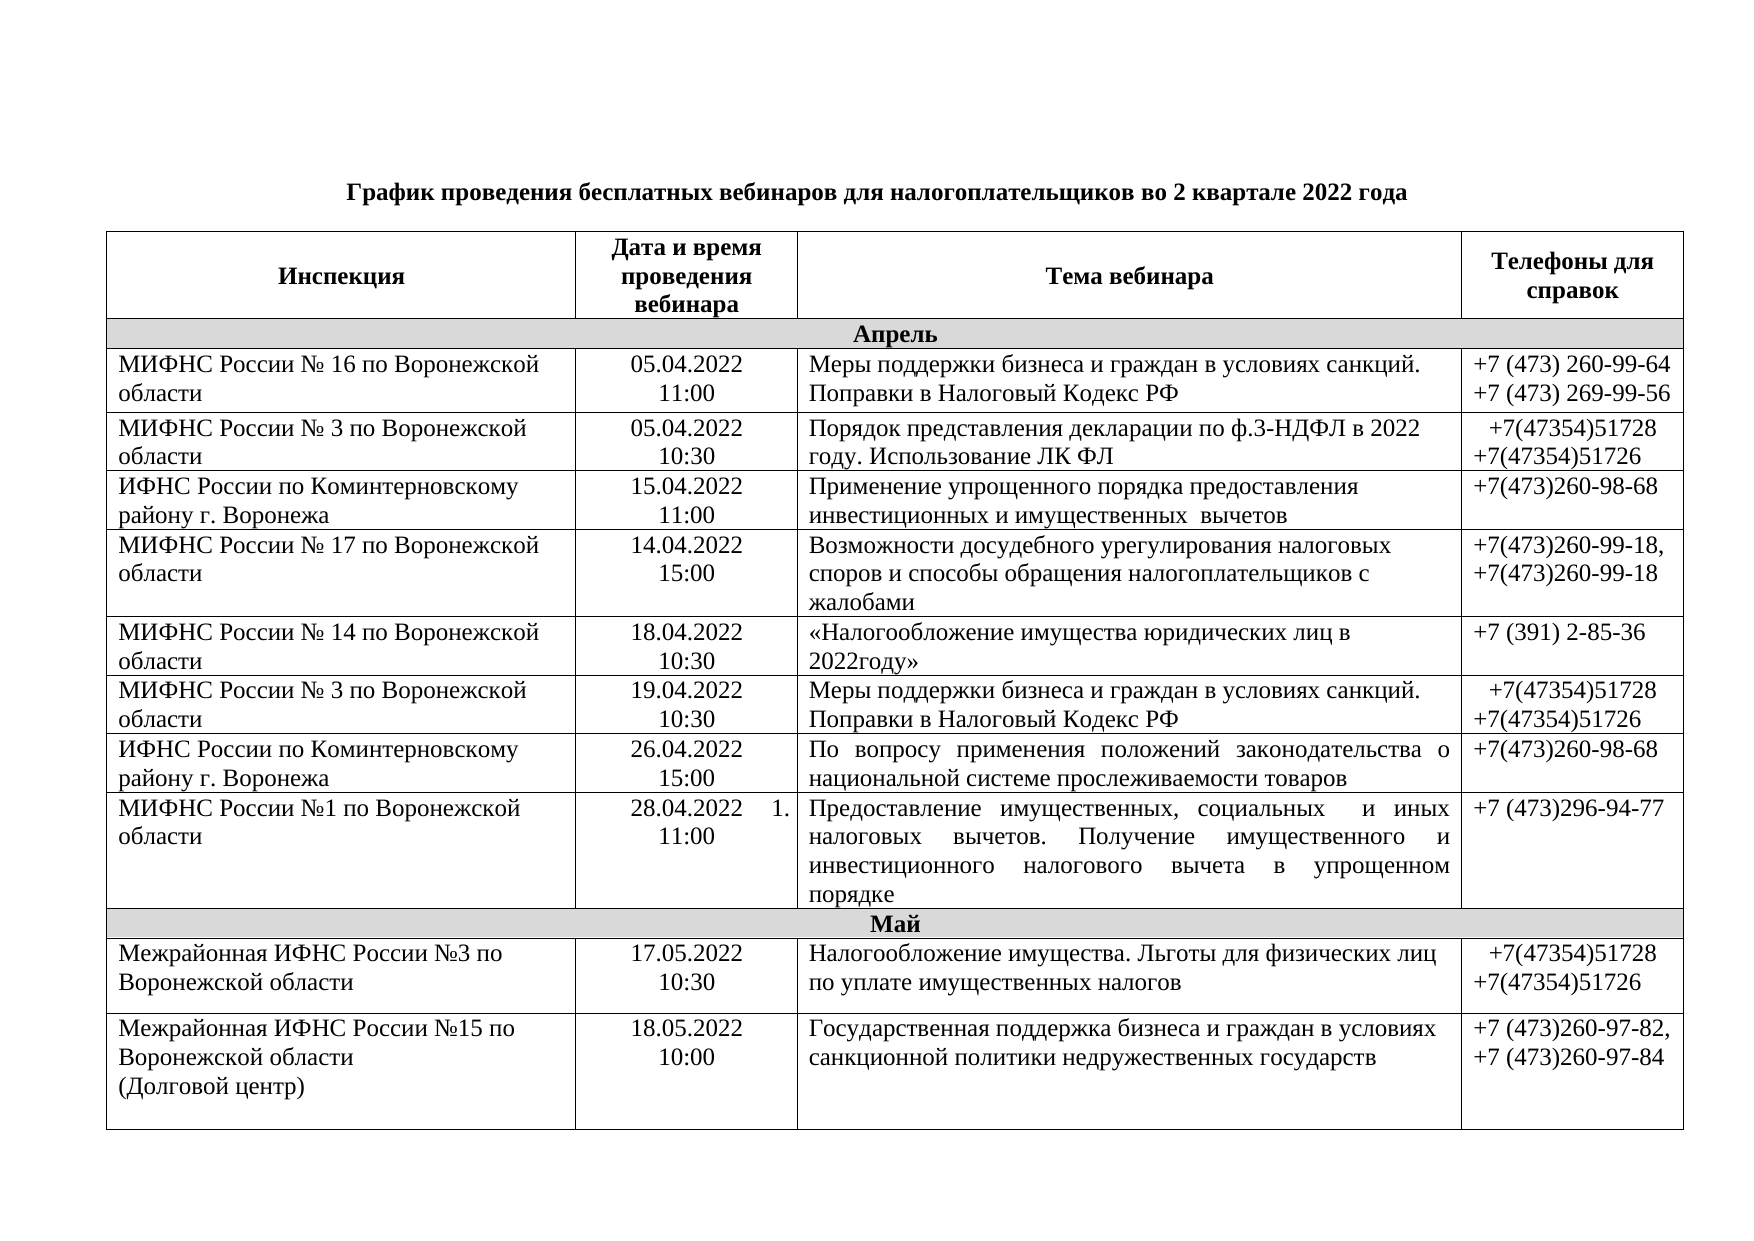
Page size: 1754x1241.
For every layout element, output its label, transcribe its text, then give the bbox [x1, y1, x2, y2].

table_cell Межрайонная ИФНС России №15 по Воронежской области (Долговой центр) [107, 1014, 575, 1128]
table_cell МИФНС России № 14 по Воронежской области [107, 617, 575, 674]
table_cell 26.04.2022 15:00 [576, 734, 797, 792]
table_cell Меры поддержки бизнеса и граждан в условиях санкций. Поправки в Налоговый Кодекс РФ [798, 676, 1461, 733]
table_cell Апрель [107, 319, 1683, 348]
text График проведения бесплатных вебинаров для налогоплательщиков во 2 квартале 2022 года [118, 177, 1636, 206]
table_cell Порядок представления декларации по ф.3-НДФЛ в 2022 году. Использование ЛК ФЛ [798, 413, 1461, 470]
table_cell Государственная поддержка бизнеса и граждан в условиях санкционной политики недружественных государств [798, 1014, 1461, 1128]
table_cell Межрайонная ИФНС России №3 по Воронежской области [107, 939, 575, 1012]
table_cell 19.04.2022 10:30 [576, 676, 797, 733]
table_cell +7(473)260-98-68 [1462, 471, 1683, 529]
table_cell МИФНС России №1 по Воронежской области [107, 793, 575, 908]
table_cell По вопросу применения положений законодательства о национальной системе прослеживаемости товаров [798, 734, 1461, 792]
table_cell 05.04.2022 10:30 [576, 413, 797, 470]
table_cell Применение упрощенного порядка предоставления инвестиционных и имущественных вычетов [798, 471, 1461, 529]
table_cell 05.04.2022 11:00 [576, 349, 797, 412]
table_cell Налогообложение имущества. Льготы для физических лиц по уплате имущественных налогов [798, 939, 1461, 1012]
table_header Телефоны для справок [1462, 232, 1683, 318]
table_cell Возможности досудебного урегулирования налоговых споров и способы обращения налогоплательщиков с жалобами [798, 530, 1461, 616]
table_cell ИФНС России по Коминтерновскому району г. Воронежа [107, 471, 575, 529]
table_cell +7 (391) 2-85-36 [1462, 617, 1683, 674]
table_cell +7 (473)260-97-82, +7 (473)260-97-84 [1462, 1014, 1683, 1128]
table_header Дата и время проведения вебинара [576, 232, 797, 318]
table_cell МИФНС России № 16 по Воронежской области [107, 349, 575, 412]
table_cell «Налогообложение имущества юридических лиц в 2022году» [798, 617, 1461, 674]
table_cell +7(473)260-98-68 [1462, 734, 1683, 792]
table_cell МИФНС России № 17 по Воронежской области [107, 530, 575, 616]
table_cell МИФНС России № 3 по Воронежской области [107, 676, 575, 733]
table_cell 28.04.2022 11:00 [576, 793, 797, 908]
table_cell +7 (473) 260-99-64 +7 (473) 269-99-56 [1462, 349, 1683, 412]
table_cell 18.05.2022 10:00 [576, 1014, 797, 1128]
table_cell +7(47354)51728 +7(47354)51726 [1462, 413, 1683, 470]
table_cell Предоставление имущественных, социальных и иных налоговых вычетов. Получение имущественного и инвестиционного налогового вычета в упрощенном порядке [798, 793, 1461, 908]
table_cell Май [107, 909, 1683, 937]
table_header Тема вебинара [798, 232, 1461, 318]
table_cell +7 (473)296-94-77 [1462, 793, 1683, 908]
table_cell 17.05.2022 10:30 [576, 939, 797, 1012]
table_cell +7(473)260-99-18, +7(473)260-99-18 [1462, 530, 1683, 616]
table_cell МИФНС России № 3 по Воронежской области [107, 413, 575, 470]
table_cell 14.04.2022 15:00 [576, 530, 797, 616]
table_cell Меры поддержки бизнеса и граждан в условиях санкций. Поправки в Налоговый Кодекс РФ [798, 349, 1461, 412]
table_header Инспекция [107, 232, 575, 318]
table_cell ИФНС России по Коминтерновскому району г. Воронежа [107, 734, 575, 792]
table_cell 15.04.2022 11:00 [576, 471, 797, 529]
table_cell +7(47354)51728 +7(47354)51726 [1462, 676, 1683, 733]
table_cell 18.04.2022 10:30 [576, 617, 797, 674]
table_cell +7(47354)51728 +7(47354)51726 [1462, 939, 1683, 1012]
